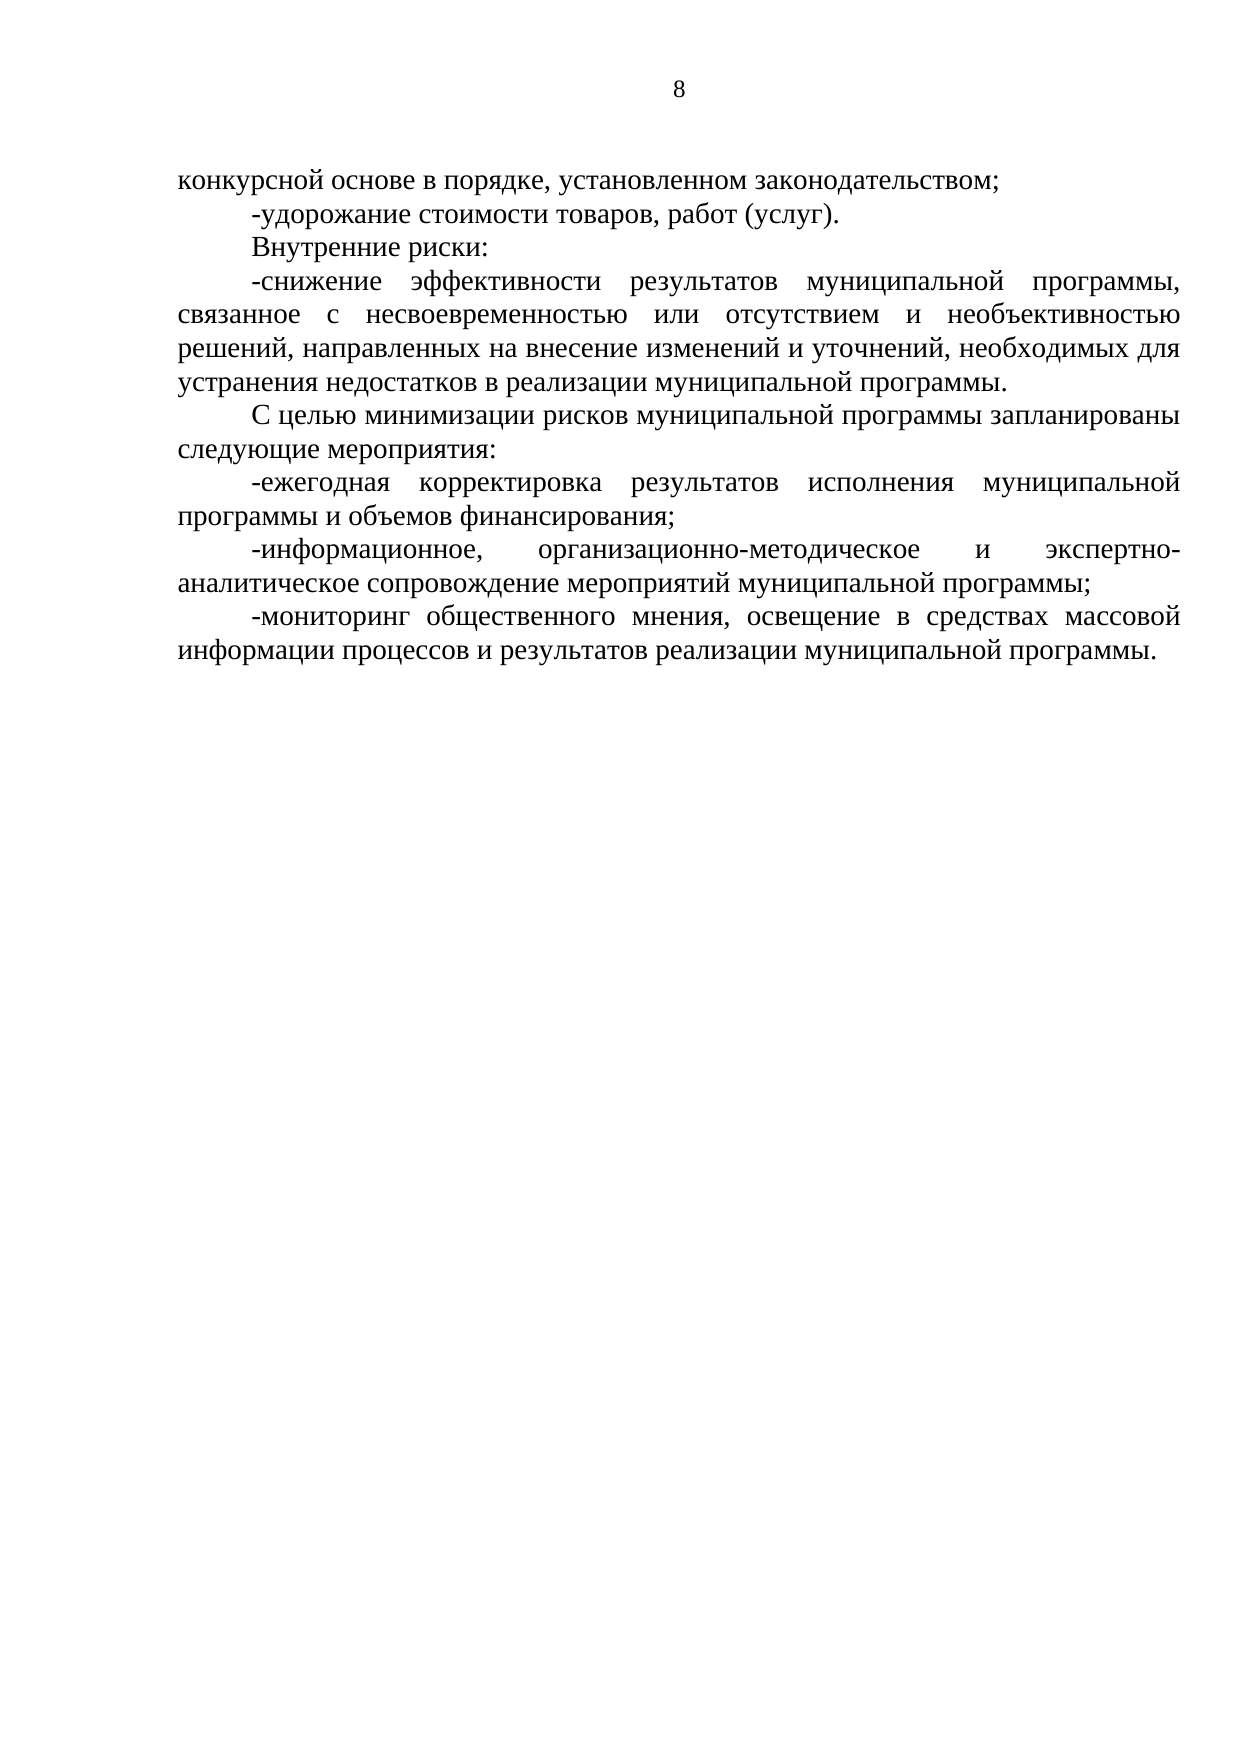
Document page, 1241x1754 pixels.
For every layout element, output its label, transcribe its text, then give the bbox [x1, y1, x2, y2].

text -ежегодная корректировка результатов исполнения муниципальной программы и объемов финансирования; [177, 464, 1181, 531]
text -удорожание стоимости товаров, работ (услуг). [177, 196, 1181, 229]
text -мониторинг общественного мнения, освещение в средствах массовой информации процессов и результатов реализации муниципальной программы. [177, 598, 1181, 666]
text -информационное, организационно-методическое и экспертно-аналитическое сопровождение мероприятий муниципальной программы; [177, 531, 1181, 598]
text Внутренние риски: [177, 229, 1181, 263]
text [177, 162, 1181, 196]
text -снижение эффективности результатов муниципальной программы, связанное с несвоевременностью или отсутствием и необъективностью решений, направленных на внесение изменений и уточнений, необходимых для устранения недостатков в реализации муниципальной программы. [177, 263, 1181, 397]
text С целью минимизации рисков муниципальной программы запланированы следующие мероприятия: [177, 397, 1181, 464]
